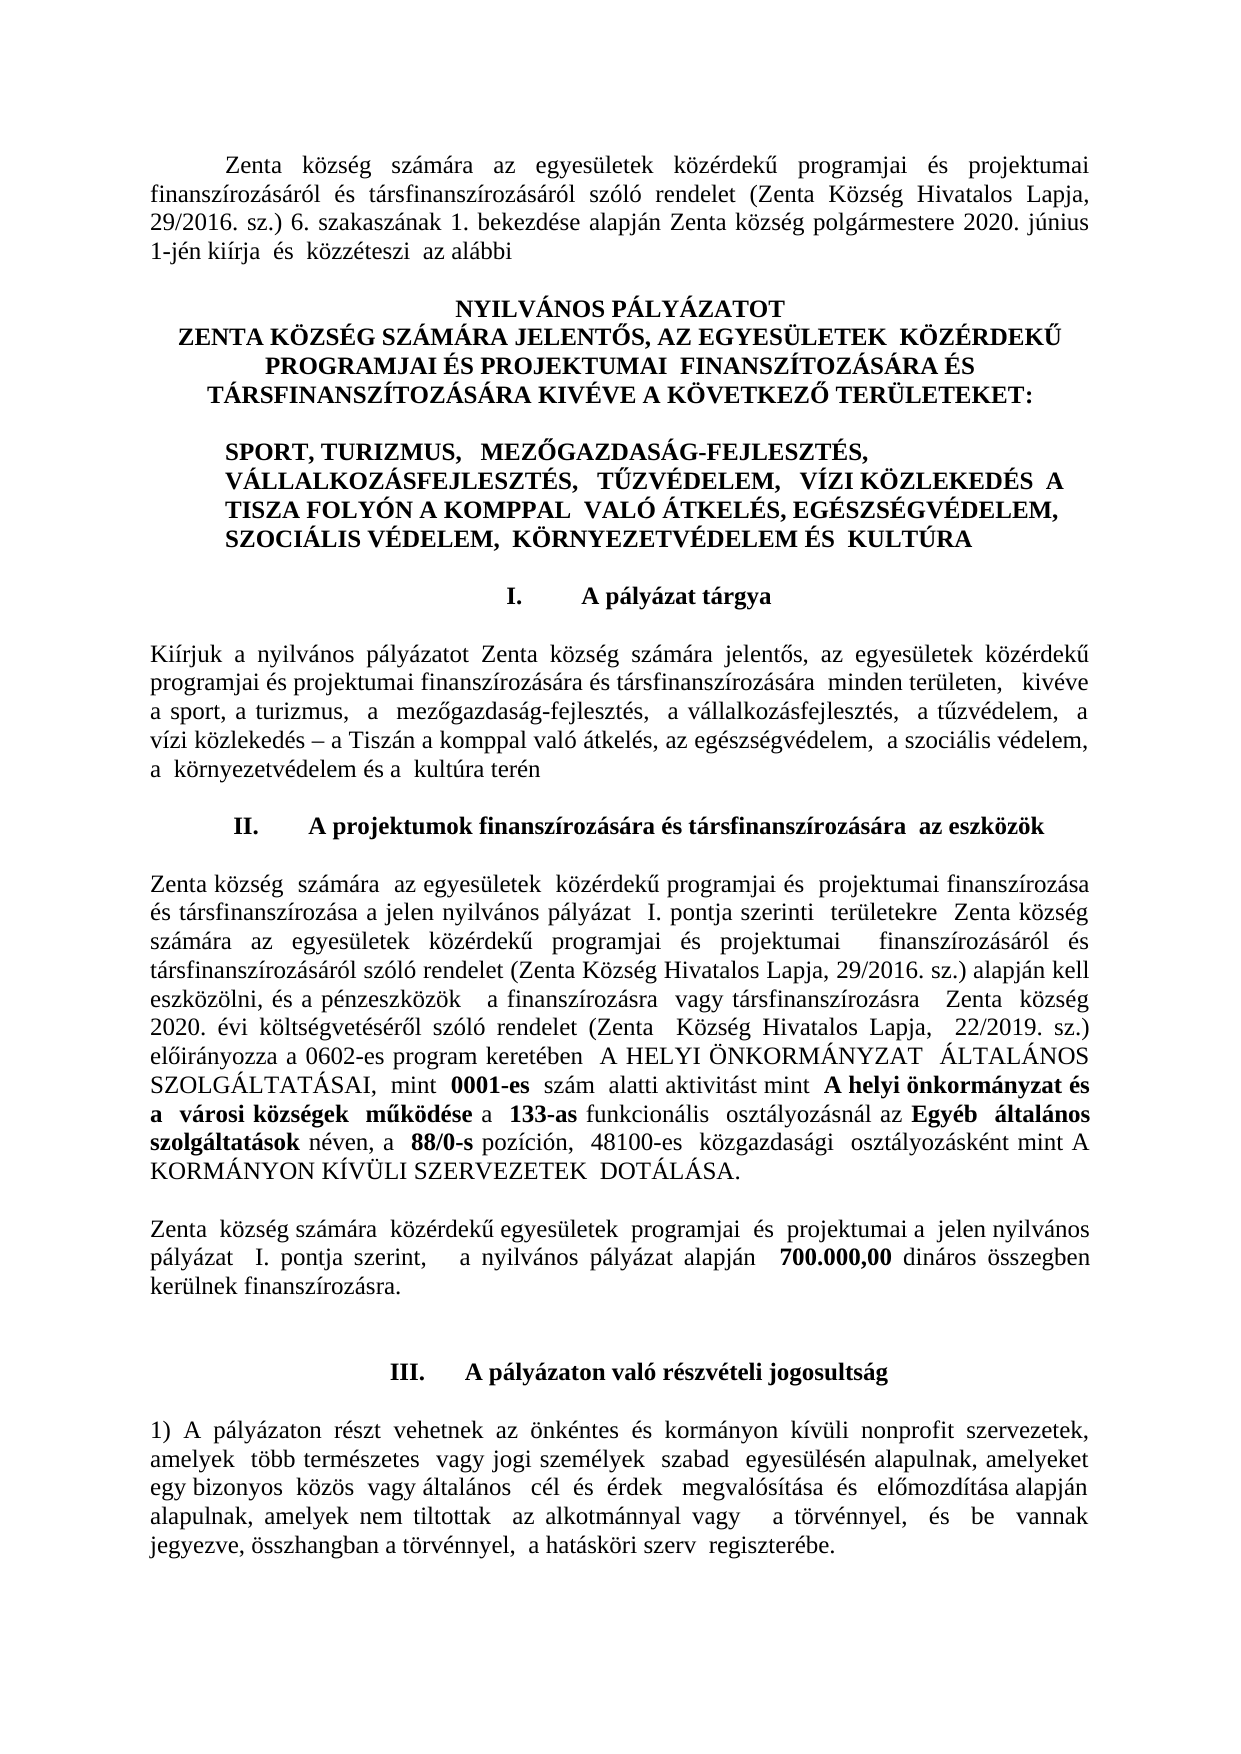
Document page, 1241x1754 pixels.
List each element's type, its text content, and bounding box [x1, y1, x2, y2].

list A pályázat tárgya [187, 581, 1090, 610]
text NYILVÁNOS PÁLYÁZATOT [150, 294, 1090, 322]
text ZENTA KÖZSÉG SZÁMÁRA JELENTŐS, AZ EGYESÜLETEK KÖZÉRDEKŰ PROGRAMJAI ÉS PROJEKTUMAI FINANSZÍTOZÁSÁRA ÉS TÁRSFINANSZÍTOZÁSÁRA KIVÉVE A KÖVETKEZŐ TERÜLETEKET: [150, 322, 1090, 409]
text SPORT, TURIZMUS, MEZŐGAZDASÁG-FEJLESZTÉS, VÁLLALKOZÁSFEJLESZTÉS, TŰZVÉDELEM, VÍZI KÖZLEKEDÉS A TISZA FOLYÓN A KOMPPAL VALÓ ÁTKELÉS, EGÉSZSÉGVÉDELEM, SZOCIÁLIS VÉDELEM, KÖRNYEZETVÉDELEM ÉS KULTÚRA [225, 437, 1090, 552]
text Zenta község számára az egyesületek közérdekű programjai és projektumai finanszírozásáról és társfinanszírozásáról szóló rendelet (Zenta Község Hivatalos Lapja, 29/2016. sz.) 6. szakaszának 1. bekezdése alapján Zenta község polgármestere 2020. június 1-jén kiírja és közzéteszi az alábbi [150, 150, 1090, 265]
text Zenta község számára az egyesületek közérdekű programjai és projektumai finanszírozása és társfinanszírozása a jelen nyilvános pályázat I. pontja szerinti területekre Zenta község számára az egyesületek közérdekű programjai és projektumai finanszírozásáról és társfinanszírozásáról szóló rendelet (Zenta Község Hivatalos Lapja, 29/2016. sz.) alapján kell eszközölni, és a pénzeszközök a finanszírozásra vagy társfinanszírozásra Zenta község 2020. évi költségvetéséről szóló rendelet (Zenta Község Hivatalos Lapja, 22/2019. sz.) előirányozza a 0602-es program keretében A HELYI ÖNKORMÁNYZAT ÁLTALÁNOS SZOLGÁLTATÁSAI, mint 0001-es szám alatti aktivitást mint A helyi önkormányzat és a városi községek működése a 133-as funkcionális osztályozásnál az Egyéb általános szolgáltatások néven, a 88/0-s pozíción, 48100-es közgazdasági osztályozásként mint A KORMÁNYON KÍVÜLI SZERVEZETEK DOTÁLÁSA. [150, 869, 1090, 1185]
text Kiírjuk a nyilvános pályázatot Zenta község számára jelentős, az egyesületek közérdekű programjai és projektumai finanszírozására és társfinanszírozására minden területen, kivéve a sport, a turizmus, a mezőgazdaság-fejlesztés, a vállalkozásfejlesztés, a tűzvédelem, a vízi közlekedés – a Tiszán a komppal való átkelés, az egészségvédelem, a szociális védelem, a környezetvédelem és a kultúra terén [150, 639, 1090, 782]
list A pályázaton való részvételi jogosultság [187, 1357, 1090, 1386]
list A projektumok finanszírozására és társfinanszírozására az eszközök [187, 811, 1090, 840]
text 1) A pályázaton részt vehetnek az önkéntes és kormányon kívüli nonprofit szervezetek, amelyek több természetes vagy jogi személyek szabad egyesülésén alapulnak, amelyeket egy bizonyos közös vagy általános cél és érdek megvalósítása és előmozdítása alapján alapulnak, amelyek nem tiltottak az alkotmánnyal vagy a törvénnyel, és be vannak jegyezve, összhangban a törvénnyel, a hatásköri szerv regiszterébe. [150, 1415, 1090, 1559]
text Zenta község számára közérdekű egyesületek programjai és projektumai a jelen nyilvános pályázat I. pontja szerint, a nyilvános pályázat alapján 700.000,00 dináros összegben kerülnek finanszírozásra. [150, 1214, 1090, 1300]
